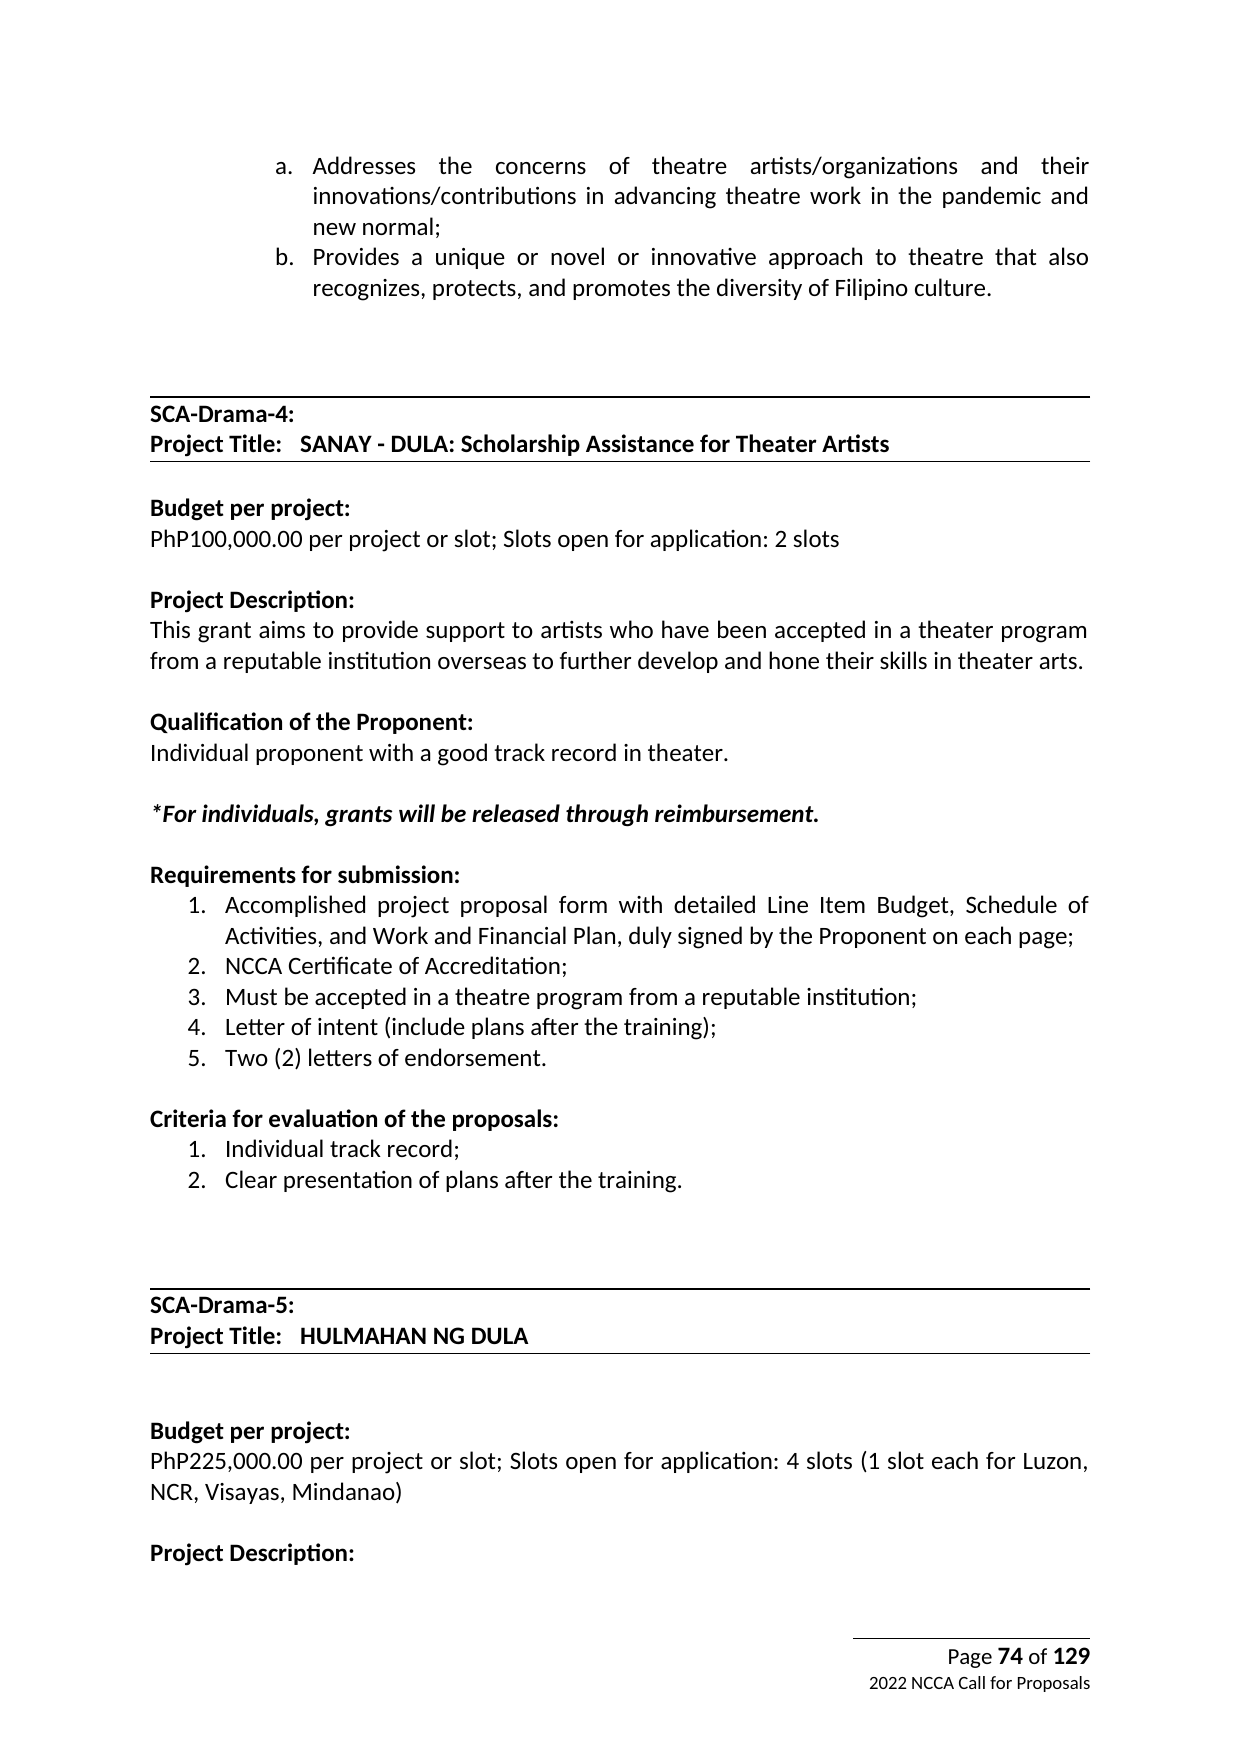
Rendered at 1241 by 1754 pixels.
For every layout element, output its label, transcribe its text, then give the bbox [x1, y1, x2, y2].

list NCCA Certificate of Accreditation; [187, 950, 1090, 981]
text Criteria for evaluation of the proposals: [150, 1103, 1090, 1133]
text Requirements for submission: [150, 859, 1090, 889]
list Letter of intent (include plans after the training); [187, 1011, 1090, 1042]
list Must be accepted in a theatre program from a reputable institution; [187, 981, 1090, 1011]
list Two (2) letters of endorsement. [187, 1042, 1090, 1072]
text Budget per project: [150, 492, 1090, 523]
text *For individuals, grants will be released through reimbursement. [150, 798, 1090, 828]
text PhP100,000.00 per project or slot; Slots open for application: 2 slots [150, 523, 1090, 553]
text This grant aims to provide support to artists who have been accepted in a theater program from a reputable institution overseas to further develop and hone their skills in theater arts. [150, 614, 1090, 676]
list Accomplished project proposal form with detailed Line Item Budget, Schedule of Activities, and Work and Financial Plan, duly signed by the Proponent on each page; [187, 889, 1090, 950]
list Clear presentation of plans after the training. [187, 1164, 1090, 1194]
text Project Title: SANAY - DULA: Scholarship Assistance for Theater Artists [150, 428, 1090, 461]
text Project Description: [150, 1537, 1090, 1567]
list Individual track record; [187, 1133, 1090, 1164]
text SCA-Drama-4: [150, 398, 1090, 428]
text Qualification of the Proponent: [150, 706, 1090, 737]
text Budget per project: [150, 1415, 1090, 1445]
text Individual proponent with a good track record in theater. [150, 737, 1090, 767]
text Project Description: [150, 584, 1090, 614]
list Addresses the concerns of theatre artists/organizations and their innovations/contributions in advancing theatre work in the pandemic and new normal; [275, 150, 1090, 242]
text SCA-Drama-5: [150, 1290, 1090, 1320]
text PhP225,000.00 per project or slot; Slots open for application: 4 slots (1 slot each for Luzon, NCR, Visayas, Mindanao) [150, 1445, 1090, 1506]
text Project Title: HULMAHAN NG DULA [150, 1320, 1090, 1353]
list Provides a unique or novel or innovative approach to theatre that also recognizes, protects, and promotes the diversity of Filipino culture. [275, 242, 1090, 303]
